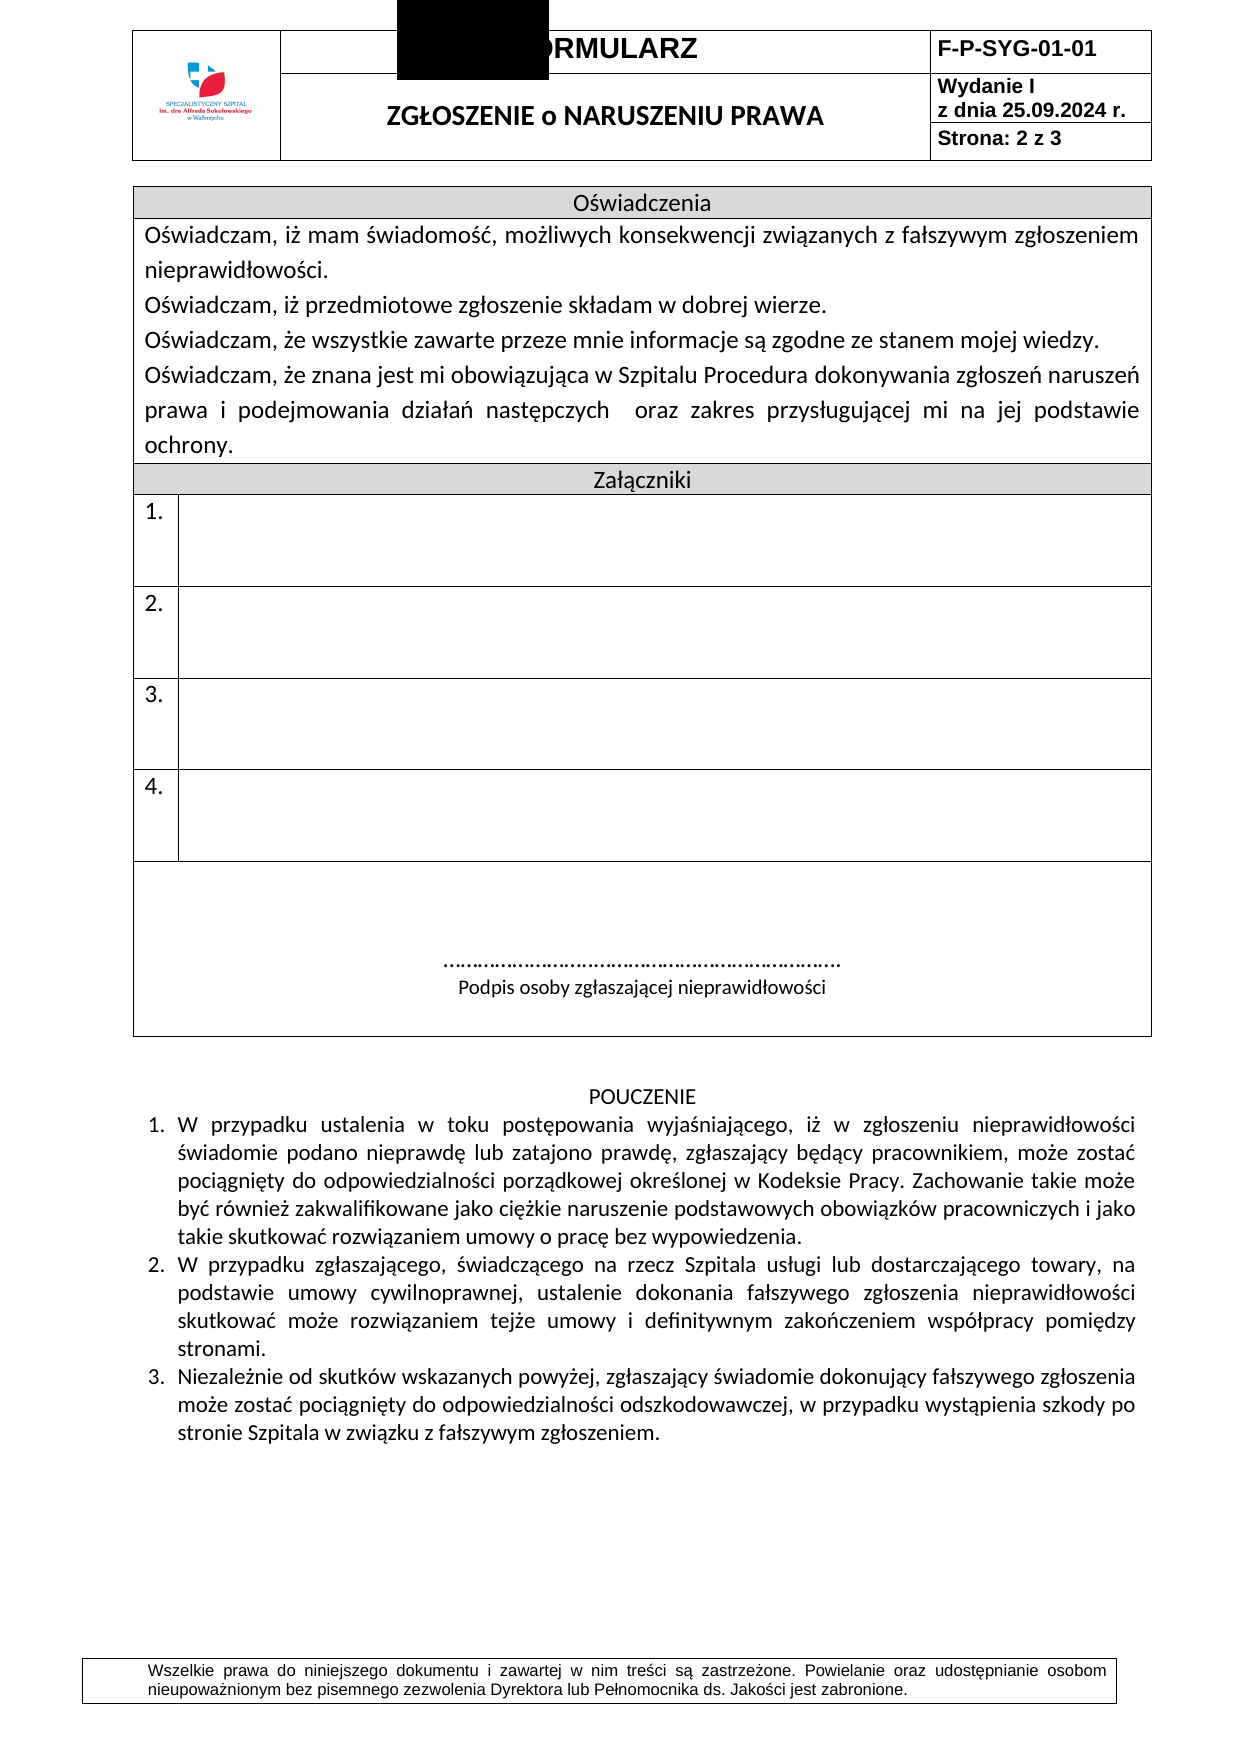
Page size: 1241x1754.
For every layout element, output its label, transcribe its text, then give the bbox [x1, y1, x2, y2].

table_cell Oświadczam, iż mam świadomość, możliwych konsekwencji związanych z fałszywym zgłoszeniem nieprawidłowości. Oświadczam, iż przedmiotowe zgłoszenie składam w dobrej wierze. Oświadczam, że wszystkie zawarte przeze mnie informacje są zgodne ze stanem mojej wiedzy. Oświadczam, że znana jest mi obowiązująca w Szpitalu Procedura dokonywania zgłoszeń naruszeń prawa i podejmowania działań następczych oraz zakres przysługującej mi na jej podstawie ochrony. [134, 219, 1151, 463]
table_cell ……………………..……………………………………. Podpis osoby zgłaszającej nieprawidłowości [134, 862, 1151, 1036]
table_cell [179, 770, 1151, 861]
table_cell [179, 495, 1151, 586]
picture [140, 41, 270, 142]
table_cell [179, 679, 1151, 769]
picture [397, 0, 549, 80]
list W przypadku zgłaszającego, świadczącego na rzecz Szpitala usługi lub dostarczającego towary, na podstawie umowy cywilnoprawnej, ustalenie dokonania fałszywego zgłoszenia nieprawidłowości skutkować może rozwiązaniem tejże umowy i definitywnym zakończeniem współpracy pomiędzy stronami. [148, 1250, 1137, 1362]
table_cell Załączniki [134, 464, 1151, 494]
table_cell [134, 770, 178, 861]
list Niezależnie od skutków wskazanych powyżej, zgłaszający świadomie dokonujący fałszywego zgłoszenia może zostać pociągnięty do odpowiedzialności odszkodowawczej, w przypadku wystąpienia szkody po stronie Szpitala w związku z fałszywym zgłoszeniem. [148, 1362, 1137, 1447]
list W przypadku ustalenia w toku postępowania wyjaśniającego, iż w zgłoszeniu nieprawidłowości świadomie podano nieprawdę lub zatajono prawdę, zgłaszający będący pracownikiem, może zostać pociągnięty do odpowiedzialności porządkowej określonej w Kodeksie Pracy. Zachowanie takie może być również zakwalifikowane jako ciężkie naruszenie podstawowych obowiązków pracowniczych i jako takie skutkować rozwiązaniem umowy o pracę bez wypowiedzenia. [148, 1110, 1137, 1250]
table_cell Oświadczenia [134, 187, 1151, 218]
table_cell [134, 587, 178, 677]
text POUCZENIE [148, 1082, 1137, 1110]
table_cell [179, 587, 1151, 677]
table_cell [134, 679, 178, 769]
table_cell [134, 495, 178, 586]
